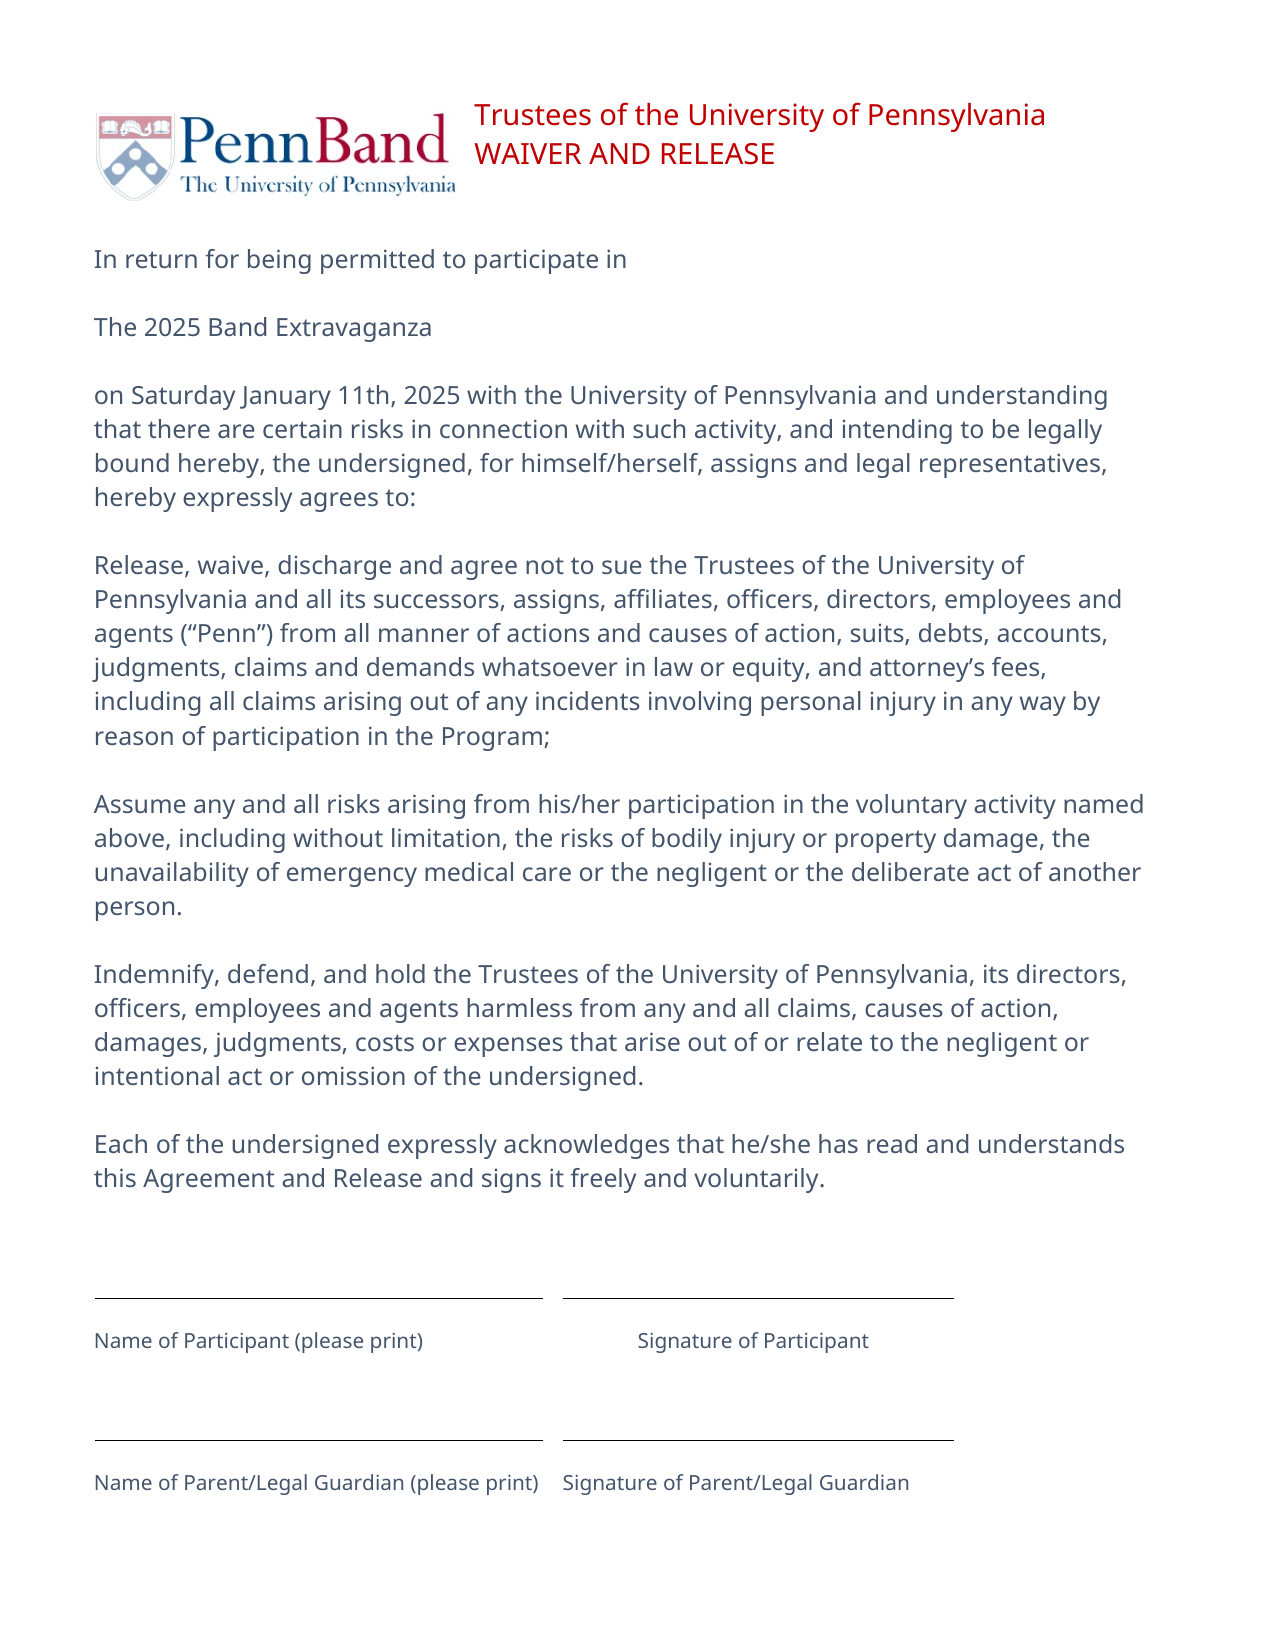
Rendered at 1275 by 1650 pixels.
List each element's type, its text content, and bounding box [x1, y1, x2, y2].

text Release, waive, discharge and agree not to sue the Trustees of the University of Pennsylvania and all its successors, assigns, affiliates, officers, directors, employees and agents (“Penn”) from all manner of actions and causes of action, suits, debts, accounts, judgments, claims and demands whatsoever in law or equity, and attorney’s fees, including all claims arising out of any incidents involving personal injury in any way by reason of participation in the Program; [94, 548, 1150, 752]
picture [95, 100, 456, 201]
text Assume any and all risks arising from his/her participation in the voluntary activity named above, including without limitation, the risks of bodily injury or property damage, the unavailability of emergency medical care or the negligent or the deliberate act of another person. [94, 786, 1150, 922]
text WAIVER AND RELEASE [456, 133, 1150, 173]
text In return for being permitted to participate in [94, 241, 1150, 275]
text Name of Parent/Legal Guardian (please print) Signature of Parent/Legal Guardian [94, 1468, 1150, 1497]
text Trustees of the University of Pennsylvania [187, 94, 1150, 133]
text on Saturday January 11th, 2025 with the University of Pennsylvania and understanding that there are certain risks in connection with such activity, and intending to be legally bound hereby, the undersigned, for himself/herself, assigns and legal representatives, hereby expressly agrees to: [94, 377, 1150, 514]
text The 2025 Band Extravaganza [94, 309, 1150, 343]
text Each of the undersigned expressly acknowledges that he/she has read and understands this Agreement and Release and signs it freely and voluntarily. [94, 1127, 1150, 1195]
text Name of Participant (please print) Signature of Participant [94, 1326, 1150, 1354]
text Indemnify, defend, and hold the Trustees of the University of Pennsylvania, its directors, officers, employees and agents harmless from any and all claims, causes of action, damages, judgments, costs or expenses that arise out of or relate to the negligent or intentional act or omission of the undersigned. [94, 957, 1150, 1093]
